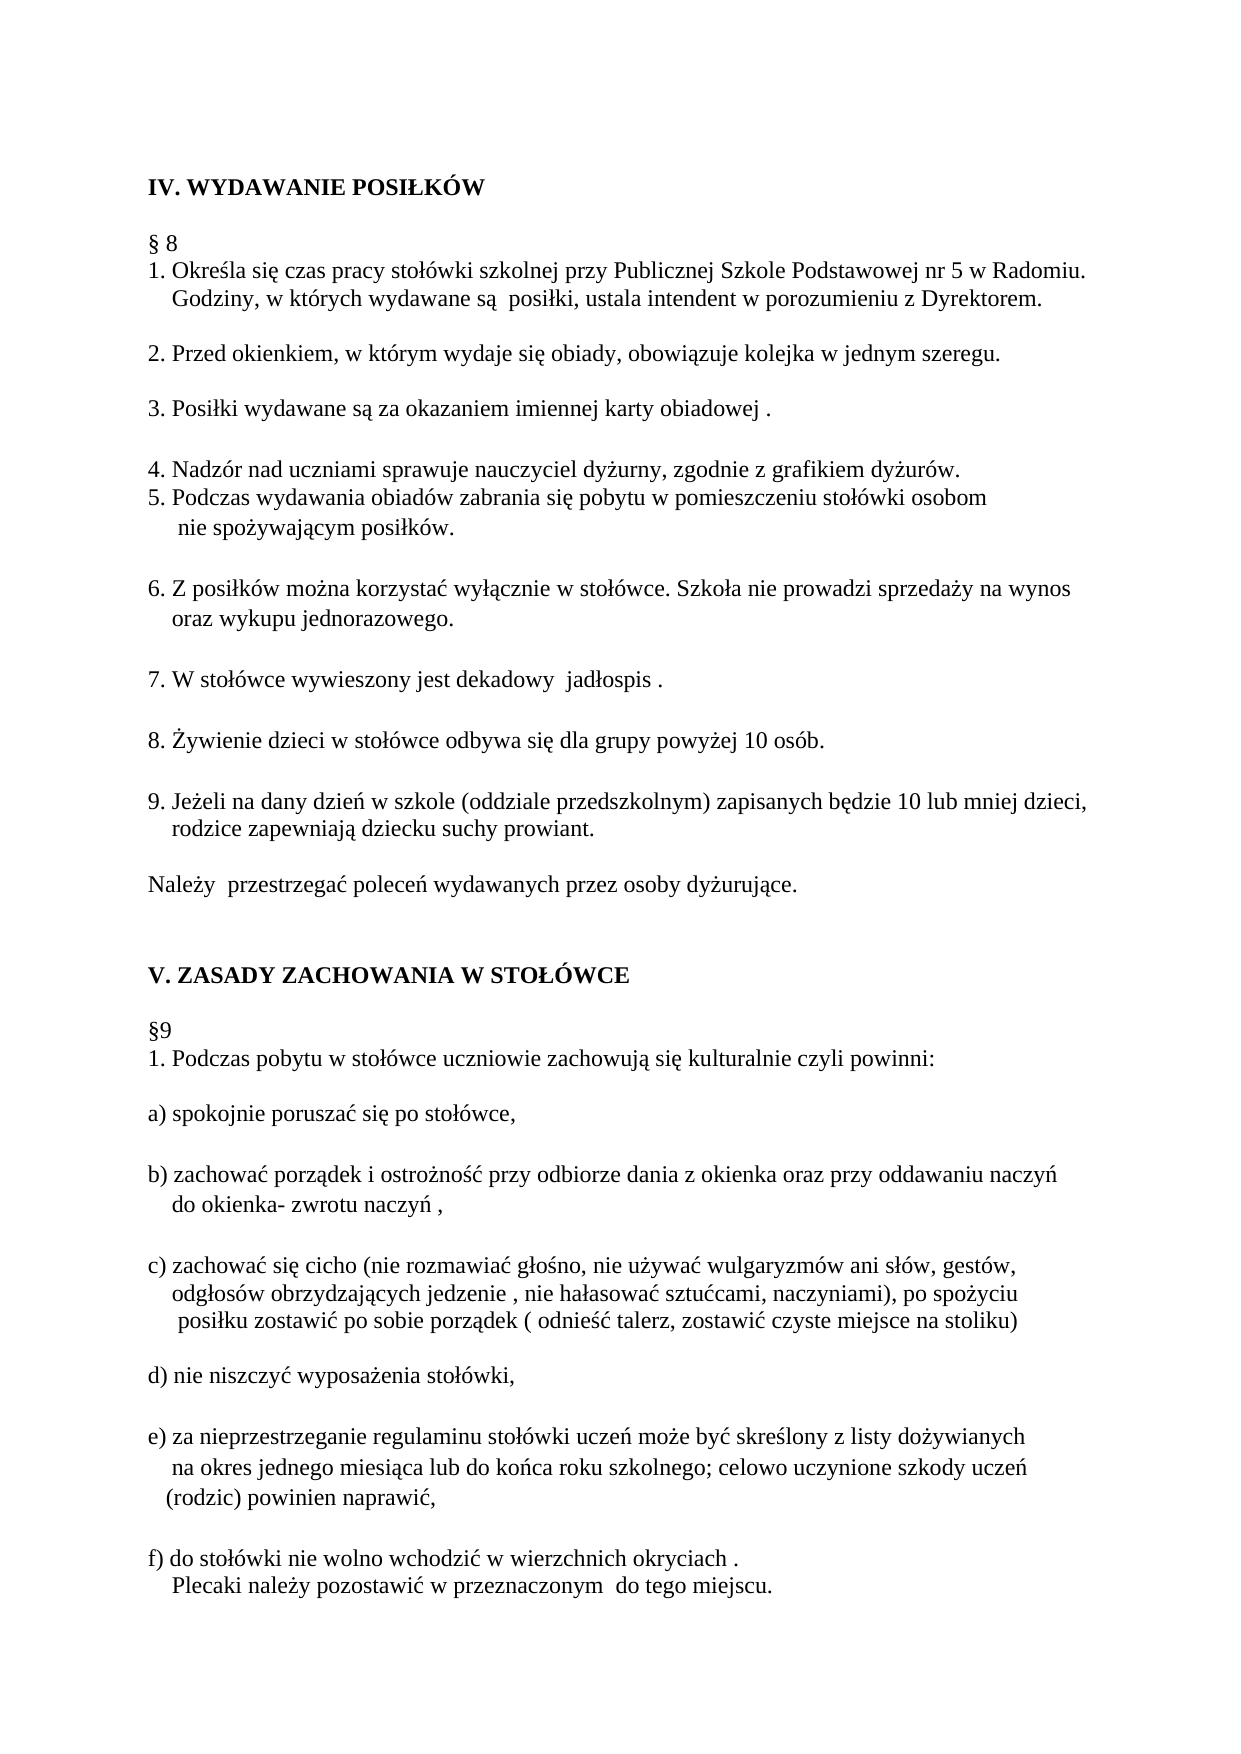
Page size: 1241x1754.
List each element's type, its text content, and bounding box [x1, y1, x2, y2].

text d) nie niszczyć wyposażenia stołówki, [148, 1361, 1093, 1389]
text b) zachować porządek i ostrożność przy odbiorze dania z okienka oraz przy oddawaniu naczyń [148, 1160, 1093, 1187]
text 6. Z posiłków można korzystać wyłącznie w stołówce. Szkoła nie prowadzi sprzedaży na wynos [148, 574, 1093, 601]
text na okres jednego miesiąca lub do końca roku szkolnego; celowo uczynione szkody uczeń [148, 1453, 1093, 1480]
text Godziny, w których wydawane są posiłki, ustala intendent w porozumieniu z Dyrektorem. [148, 284, 1093, 311]
text 7. W stołówce wywieszony jest dekadowy jadłospis . [148, 665, 1093, 693]
text c) zachować się cicho (nie rozmawiać głośno, nie używać wulgaryzmów ani słów, gestów, [148, 1251, 1093, 1278]
text oraz wykupu jednorazowego. [148, 604, 1093, 632]
text 8. Żywienie dzieci w stołówce odbywa się dla grupy powyżej 10 osób. [148, 726, 1093, 753]
text Należy przestrzegać poleceń wydawanych przez osoby dyżurujące. [148, 869, 1093, 897]
text nie spożywającym posiłków. [148, 513, 1093, 541]
text posiłku zostawić po sobie porządek ( odnieść talerz, zostawić czyste miejsce na stoliku) [148, 1306, 1093, 1334]
text do okienka- zwrotu naczyń , [148, 1190, 1093, 1218]
text 3. Posiłki wydawane są za okazaniem imiennej karty obiadowej . [148, 394, 1093, 422]
text IV. WYDAWANIE POSIŁKÓW [148, 173, 1093, 201]
text odgłosów obrzydzających jedzenie , nie hałasować sztućcami, naczyniami), po spożyciu [148, 1278, 1093, 1306]
text 1. Określa się czas pracy stołówki szkolnej przy Publicznej Szkole Podstawowej nr 5 w Radomiu. [148, 256, 1093, 284]
text § 8 [148, 228, 1093, 256]
text 9. Jeżeli na dany dzień w szkole (oddziale przedszkolnym) zapisanych będzie 10 lub mniej dzieci, [148, 787, 1093, 814]
text a) spokojnie poruszać się po stołówce, [148, 1099, 1093, 1126]
text f) do stołówki nie wolno wchodzić w wierzchnich okryciach . [148, 1544, 1093, 1571]
text e) za nieprzestrzeganie regulaminu stołówki uczeń może być skreślony z listy dożywianych [148, 1422, 1093, 1450]
text Plecaki należy pozostawić w przeznaczonym do tego miejscu. [148, 1571, 1093, 1599]
text §9 [148, 1016, 1093, 1044]
text 2. Przed okienkiem, w którym wydaje się obiady, obowiązuje kolejka w jednym szeregu. [148, 339, 1093, 367]
text rodzice zapewniają dziecku suchy prowiant. [148, 814, 1093, 842]
text (rodzic) powinien naprawić, [148, 1483, 1093, 1511]
text V. ZASADY ZACHOWANIA W STOŁÓWCE [148, 961, 1093, 988]
text 1. Podczas pobytu w stołówce uczniowie zachowują się kulturalnie czyli powinni: [148, 1044, 1093, 1071]
text 4. Nadzór nad uczniami sprawuje nauczyciel dyżurny, zgodnie z grafikiem dyżurów. 5. Podczas wydawania obiadów zabrania się pobytu w pomieszczeniu stołówki osobom [148, 455, 1093, 510]
